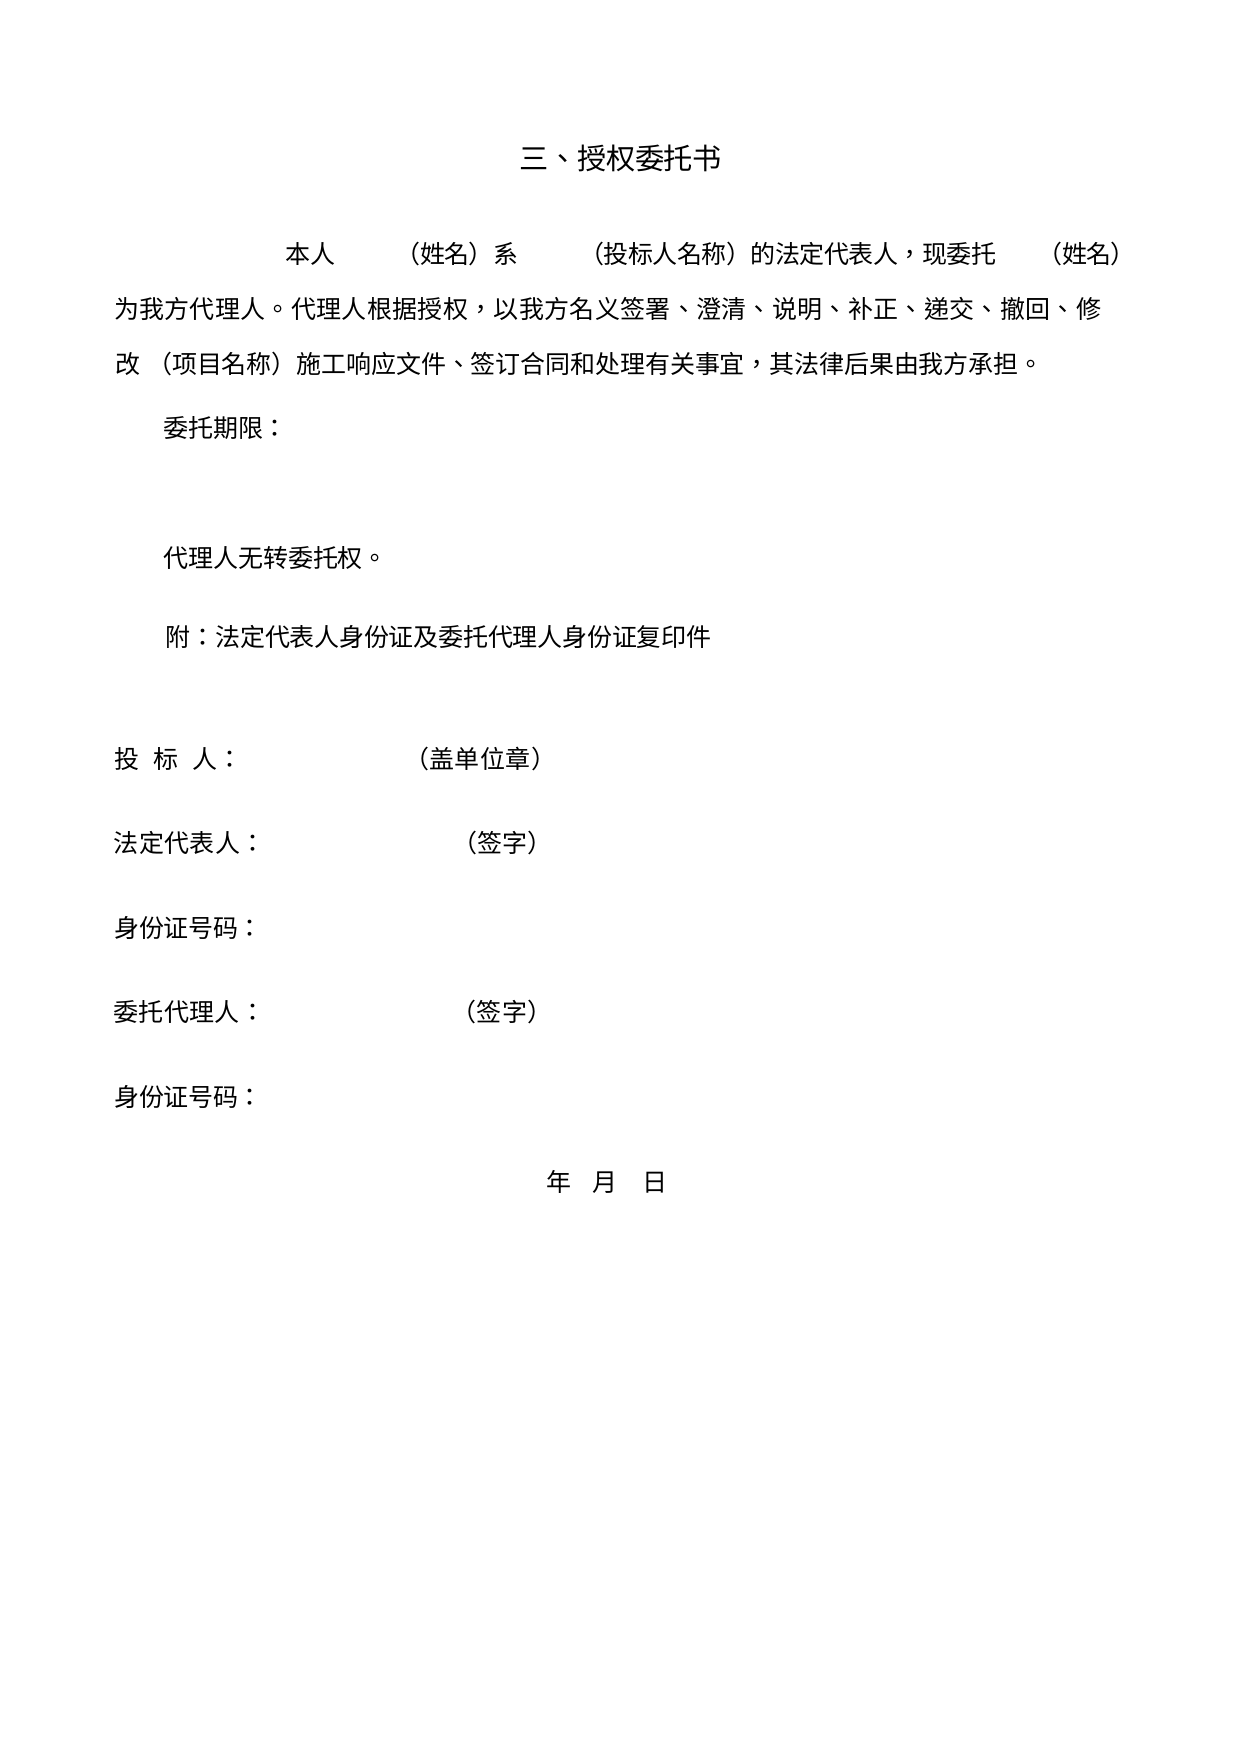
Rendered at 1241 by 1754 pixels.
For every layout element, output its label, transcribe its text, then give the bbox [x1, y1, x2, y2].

text 为我方代理人。代理人根据授权，以我方名义签署、澄清、说明、补正、递交、撤回、修改 （项目名称）施工响应文件、签订合同和处理有关事宜，其法律后果由我方承担。 [114, 292, 1126, 381]
text 委托代理人： （签字） [113, 997, 1136, 1028]
text 年 月 日 [546, 1166, 1136, 1197]
text 三、授权委托书 [519, 141, 1136, 177]
text 代理人无转委托权。 [163, 543, 1136, 574]
text 身份证号码： [114, 913, 1136, 944]
text 法定代表人： （签字） [114, 828, 1136, 859]
text 投 标 人： （盖单位章） [114, 743, 1136, 774]
text 委托期限： [163, 413, 1136, 444]
text 本人 （姓名）系 （投标人名称）的法定代表人，现委托 （姓名） [113, 238, 1136, 269]
text 附：法定代表人身份证及委托代理人身份证复印件 [166, 621, 1136, 652]
text 身份证号码： [114, 1082, 1136, 1113]
